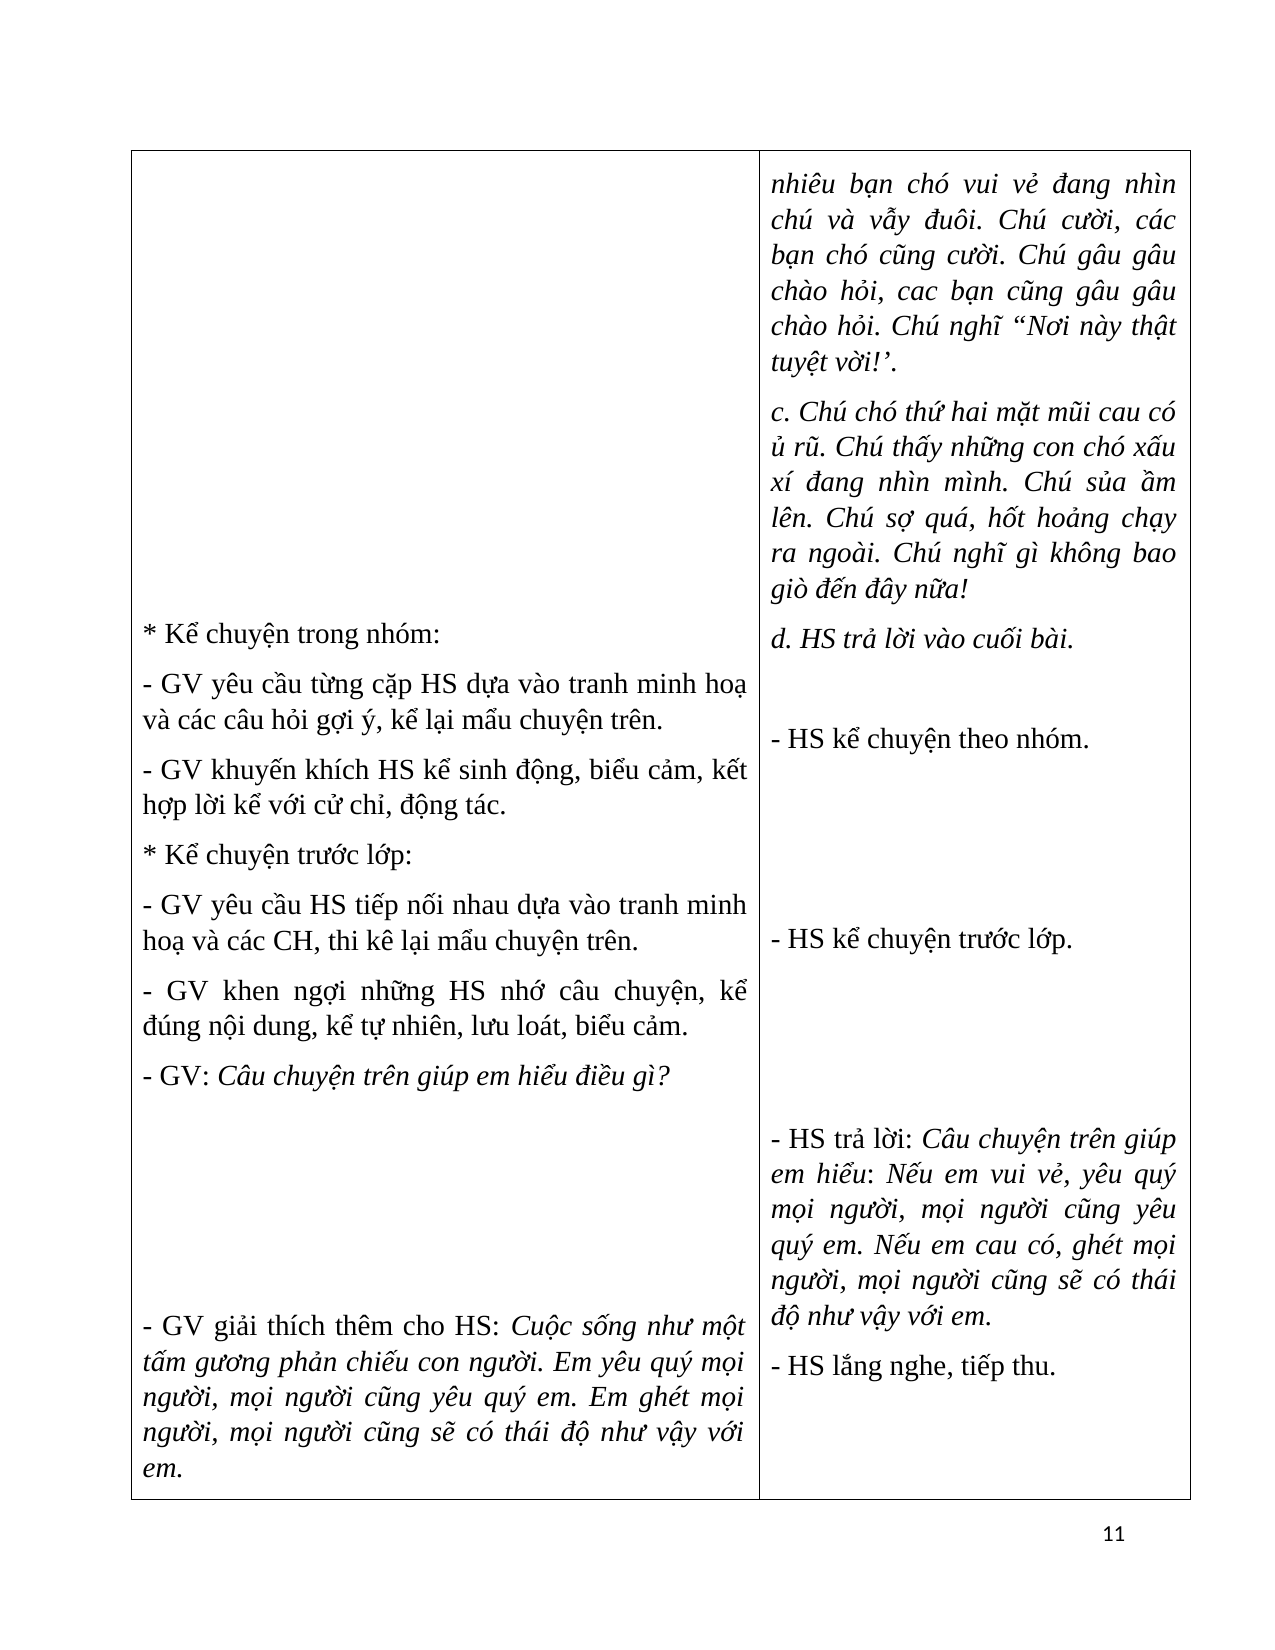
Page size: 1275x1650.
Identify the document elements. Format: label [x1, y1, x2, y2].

table_cell [132, 151, 759, 1499]
table_cell [760, 151, 1190, 1499]
